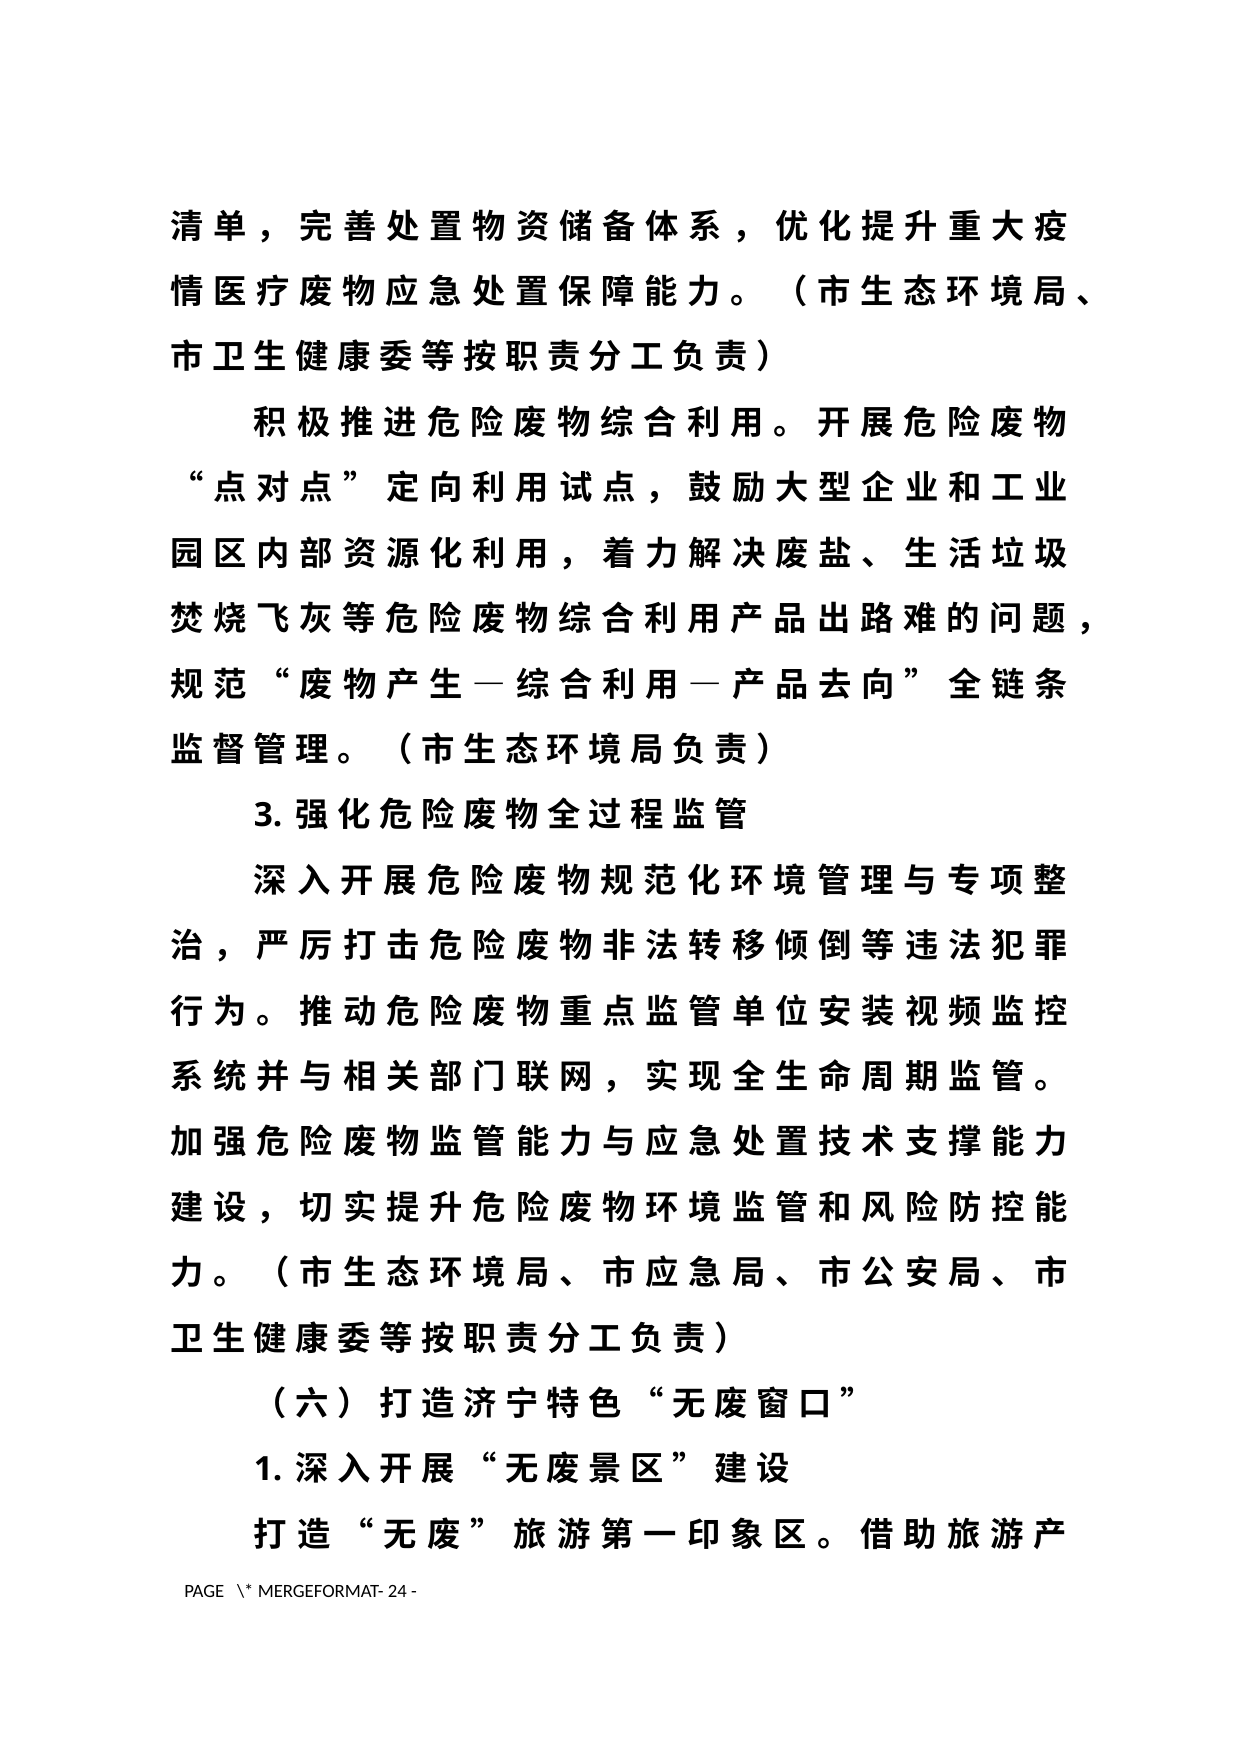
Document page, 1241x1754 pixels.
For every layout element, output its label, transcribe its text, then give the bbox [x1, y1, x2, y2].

text （六）打造济宁特色“无废窗口” [170, 1368, 1077, 1434]
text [170, 191, 1077, 387]
text 1. 深入开展“无废景区”建设 [170, 1434, 1077, 1499]
text 3. 强化危险废物全过程监管 [170, 779, 1077, 845]
text 积极推进危险废物综合利用。开展危险废物“点对点”定向利用试点，鼓励大型企业和工业园区内部资源化利用，着力解决废盐、生活垃圾焚烧飞灰等危险废物综合利用产品出路难的问题，规范“废物产生—综合利用—产品去向”全链条监督管理。（市生态环境局负责） [170, 387, 1077, 779]
text 深入开展危险废物规范化环境管理与专项整治，严厉打击危险废物非法转移倾倒等违法犯罪行为。推动危险废物重点监管单位安装视频监控系统并与相关部门联网，实现全生命周期监管。加强危险废物监管能力与应急处置技术支撑能力建设，切实提升危险废物环境监管和风险防控能力。（市生态环境局、市应急局、市公安局、市卫生健康委等按职责分工负责） [170, 845, 1077, 1368]
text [170, 1499, 1077, 1564]
